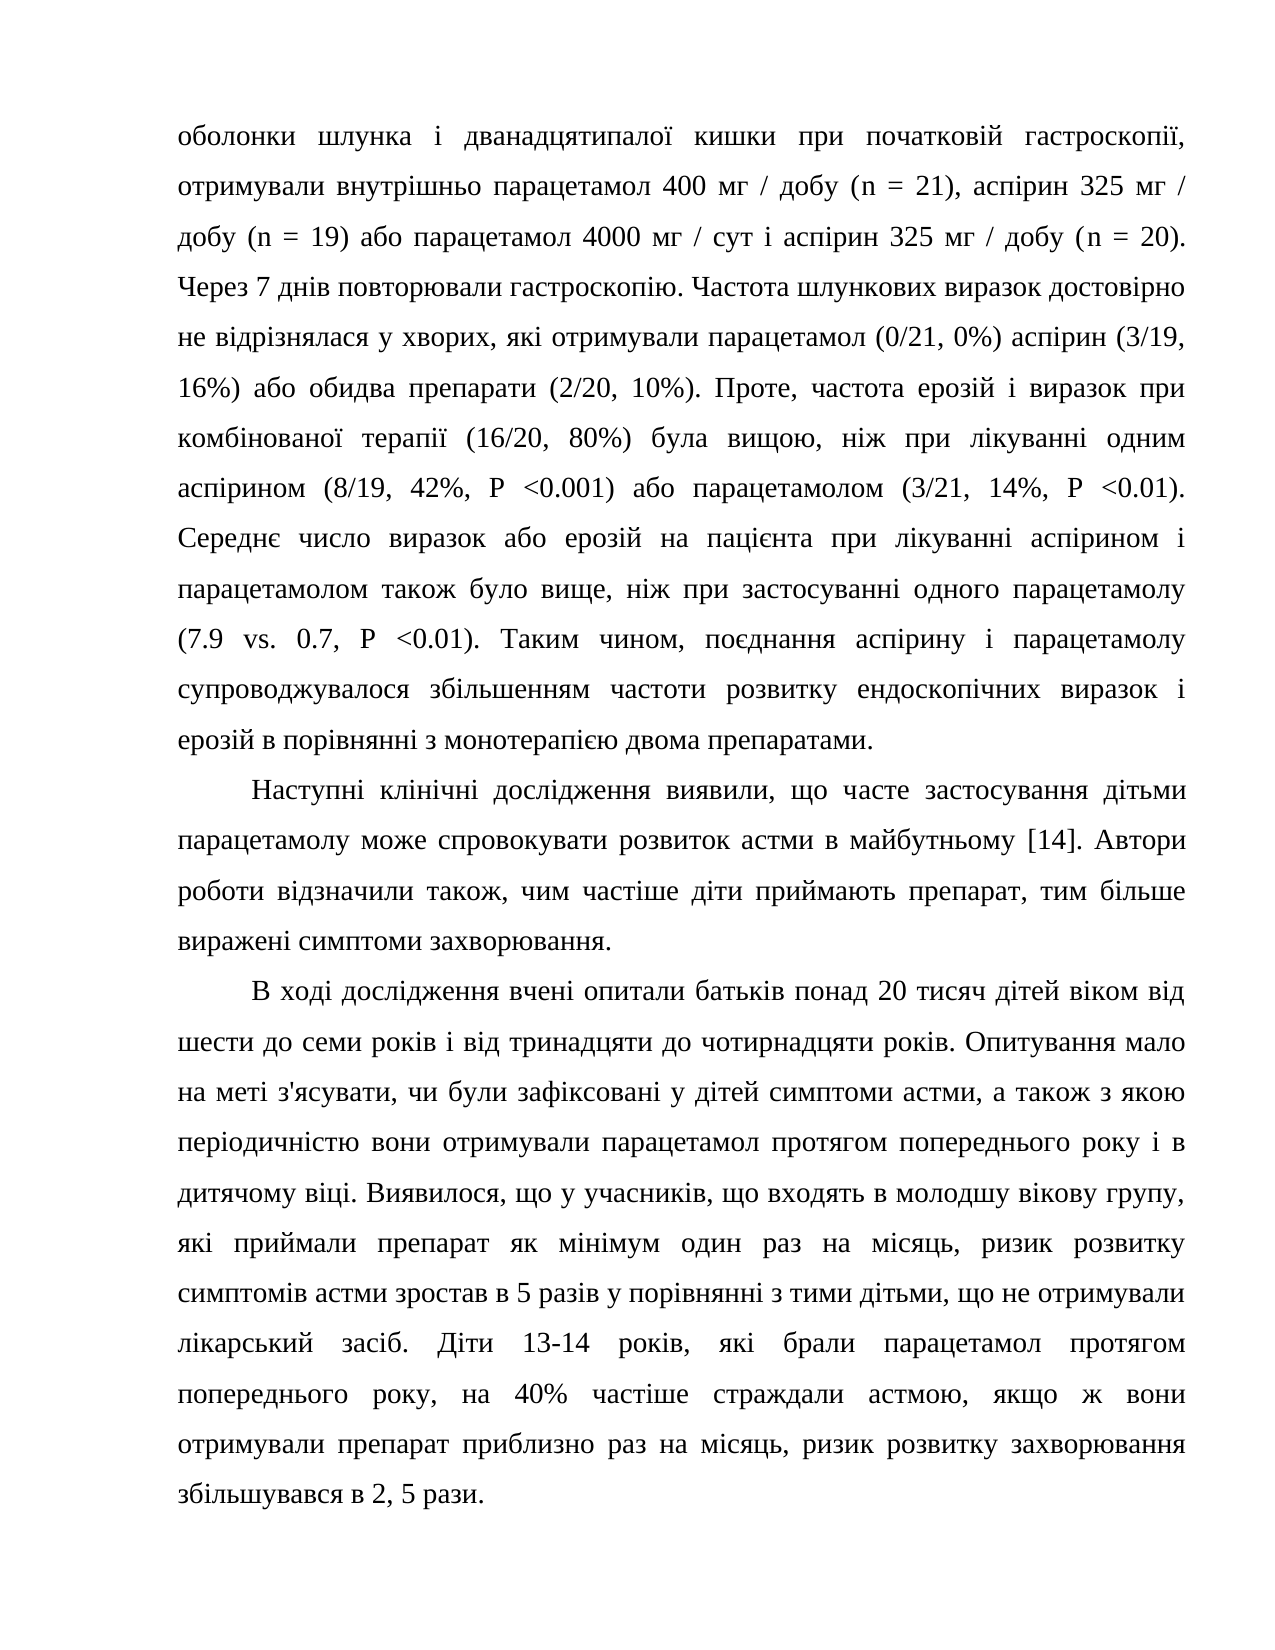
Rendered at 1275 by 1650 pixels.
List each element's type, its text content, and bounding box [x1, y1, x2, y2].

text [177, 118, 1186, 755]
text Наступні клінічні дослідження виявили, що часте застосування дітьми парацетамолу може спровокувати розвиток астми в майбутньому [14]. Автори роботи відзначили також, чим частіше діти приймають препарат, тим більше виражені симптоми захворювання. [177, 772, 1186, 957]
text В ході дослідження вчені опитали батьків понад 20 тисяч дітей віком від шести до семи років і від тринадцяти до чотирнадцяти років. Опитування мало на меті з'ясувати, чи були зафіксовані у дітей симптоми астми, а також з якою періодичністю вони отримували парацетамол протягом попереднього року і в дитячому віці. Виявилося, що у учасників, що входять в молодшу вікову групу, які приймали препарат як мінімум один раз на місяць, ризик розвитку симптомів астми зростав в 5 разів у порівнянні з тими дітьми, що не отримували лікарський засіб. Діти 13-14 років, які брали парацетамол протягом попереднього року, на 40% частіше страждали астмою, якщо ж вони отримували препарат приблизно раз на місяць, ризик розвитку захворювання збільшувався в 2, 5 рази. [177, 973, 1186, 1510]
